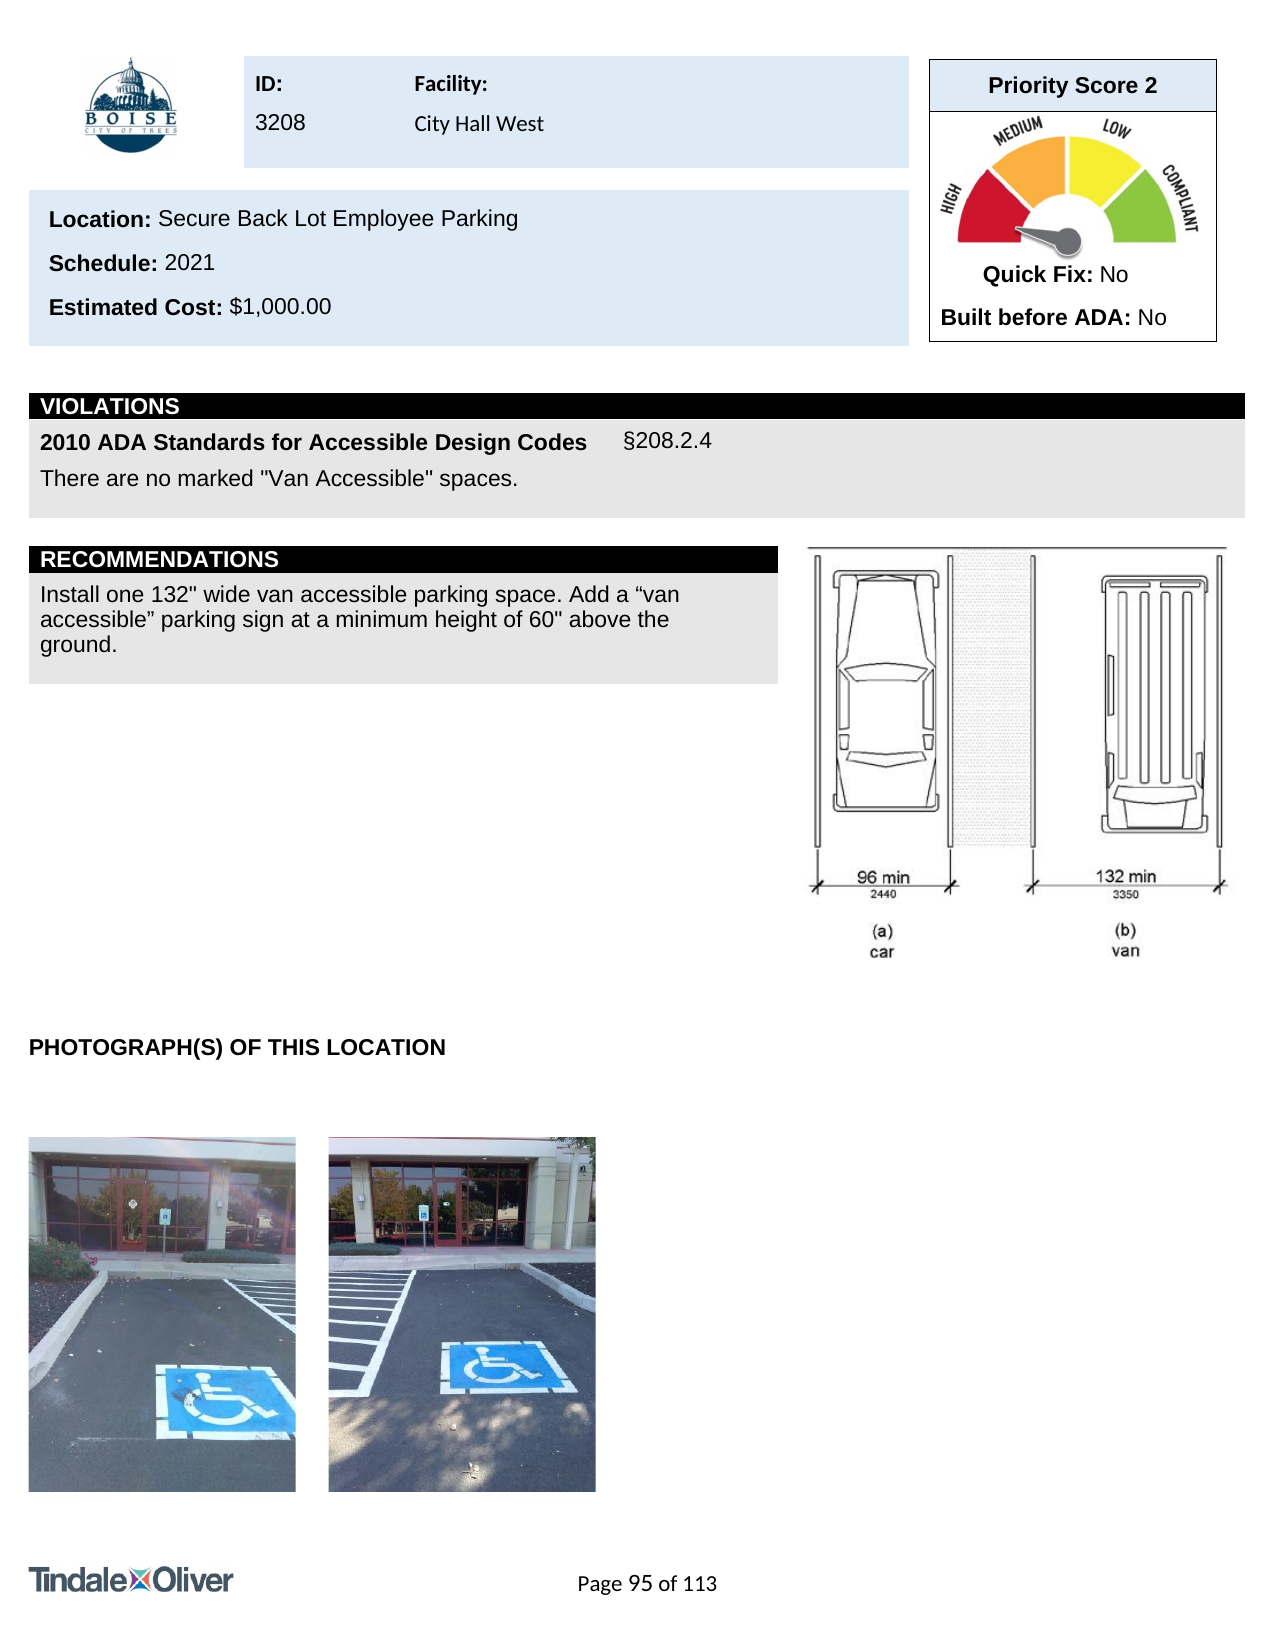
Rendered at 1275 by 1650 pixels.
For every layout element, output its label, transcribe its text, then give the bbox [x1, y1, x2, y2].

picture [938, 112, 1201, 261]
table_header Priority Score 2 [930, 60, 1216, 111]
picture [328, 1137, 596, 1492]
table_header ID: 3208 [244, 56, 403, 168]
picture [28, 1566, 234, 1592]
table_header Facility: City Hall West [403, 56, 909, 168]
picture [28, 1137, 296, 1492]
table_cell Install one 132" wide van accessible parking space. Add a “van accessible” parking sign at a minimum height of 60" above the ground. [29, 573, 778, 684]
table_cell Quick Fix: No Built before ADA: No [930, 112, 1216, 341]
table_header VIOLATIONS [29, 393, 1245, 419]
table_cell 2010 ADA Standards for Accessible Design Codes §208.2.4 There are no marked "Van Accessible" spaces. [29, 420, 1245, 518]
table_header Location: Secure Back Lot Employee Parking Schedule: 2021 Estimated Cost: $1,000.00 [29, 190, 909, 346]
subtitle PHOTOGRAPH(S) OF THIS LOCATION [28, 1033, 1246, 1060]
table_header [29, 56, 243, 168]
picture [804, 546, 1236, 959]
table_header RECOMMENDATIONS [29, 546, 778, 573]
picture [84, 56, 178, 154]
